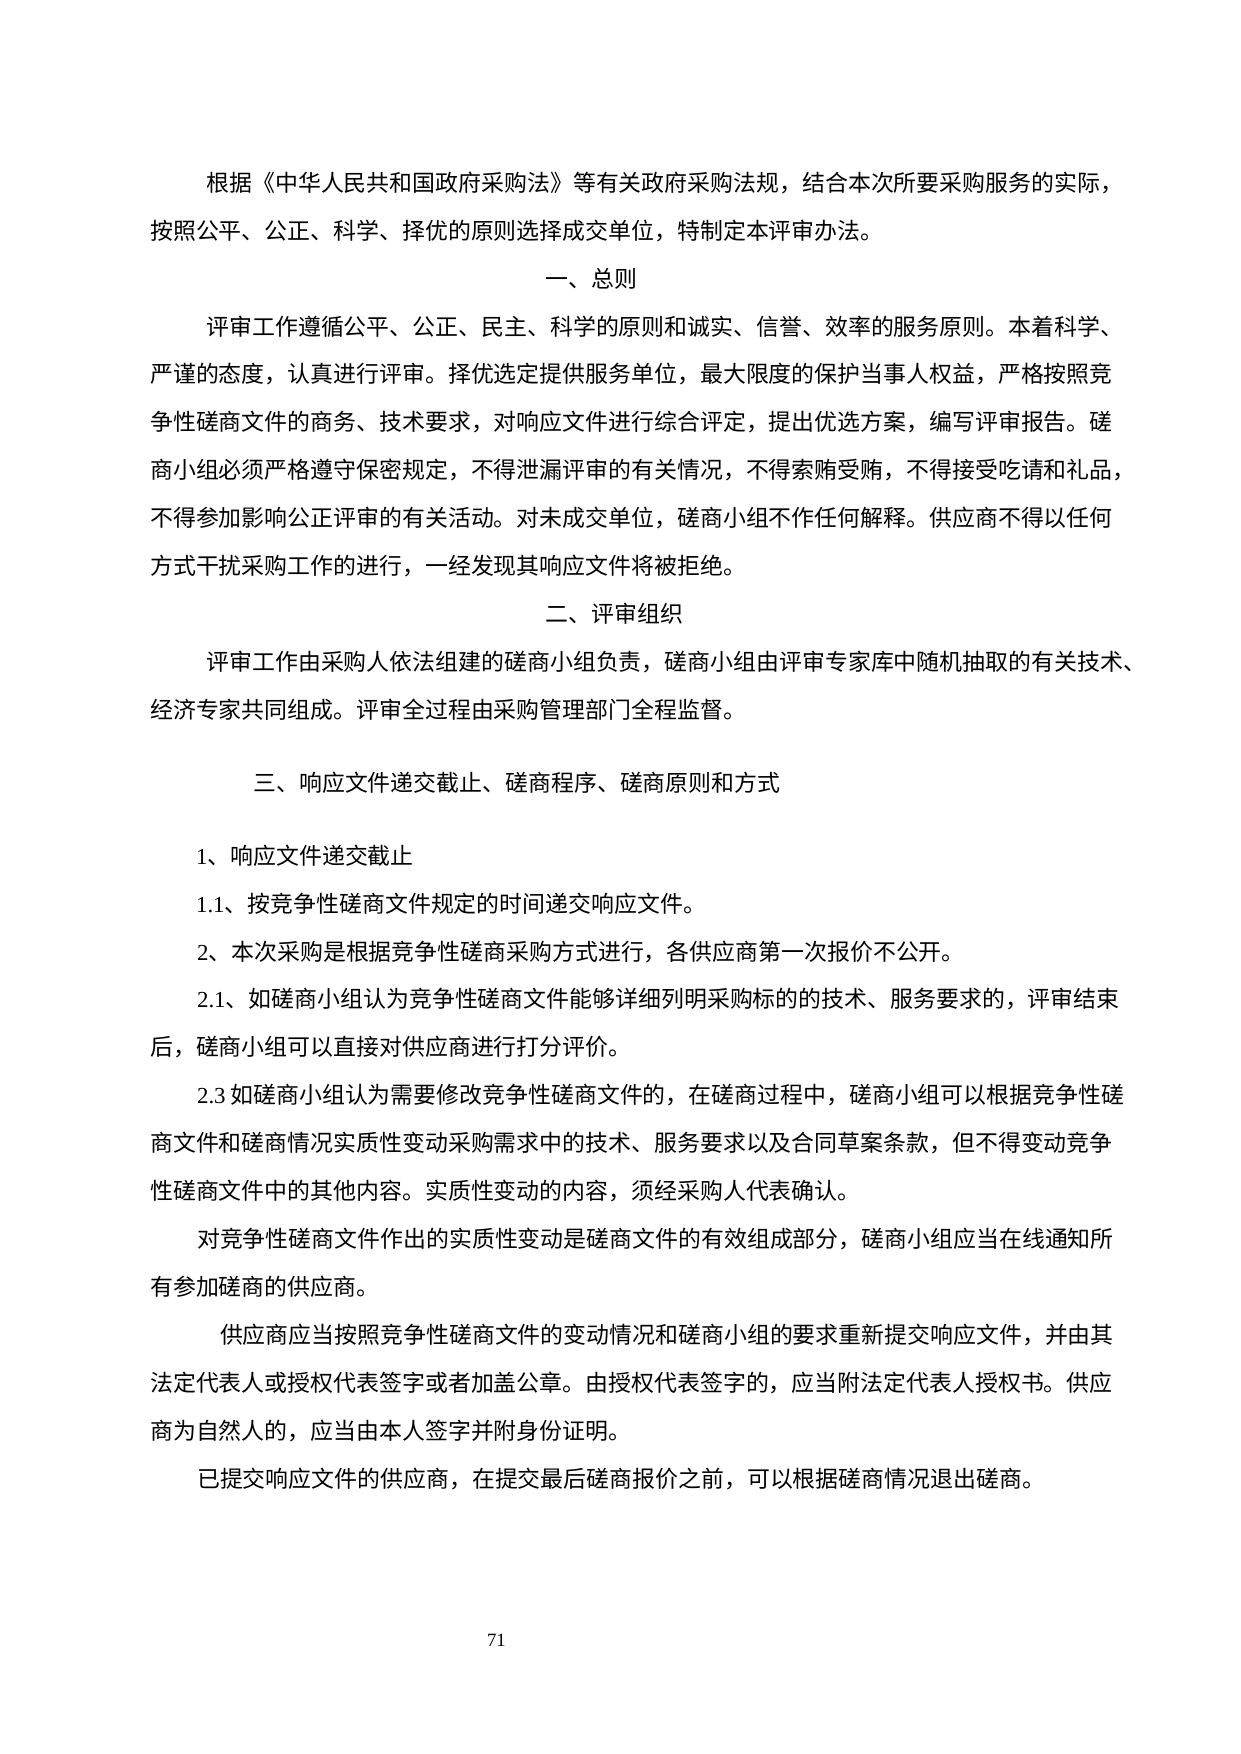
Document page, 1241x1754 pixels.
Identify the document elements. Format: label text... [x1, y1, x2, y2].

text 1.1、按竞争性磋商文件规定的时间递交响应文件。 [150, 871, 1124, 919]
text 1、响应文件递交截止 [150, 823, 1124, 871]
text 2、本次采购是根据竞争性磋商采购方式进行，各供应商第一次报价不公开。 [150, 919, 1124, 967]
text 2.3如磋商小组认为需要修改竞争性磋商文件的，在磋商过程中，磋商小组可以根据竞争性磋商文件和磋商情况实质性变动采购需求中的技术、服务要求以及合同草案条款，但不得变动竞争性磋商文件中的其他内容。实质性变动的内容，须经采购人代表确认。 [150, 1062, 1124, 1206]
text 二、评审组织 [150, 581, 1124, 629]
text 供应商应当按照竞争性磋商文件的变动情况和磋商小组的要求重新提交响应文件，并由其法定代表人或授权代表签字或者加盖公章。由授权代表签字的，应当附法定代表人授权书。供应商为自然人的，应当由本人签字并附身份证明。 [150, 1302, 1124, 1446]
text 三、响应文件递交截止、磋商程序、磋商原则和方式 [150, 750, 1124, 798]
text 评审工作由采购人依法组建的磋商小组负责，磋商小组由评审专家库中随机抽取的有关技术、经济专家共同组成。评审全过程由采购管理部门全程监督。 [150, 629, 1124, 725]
text 已提交响应文件的供应商，在提交最后磋商报价之前，可以根据磋商情况退出磋商。 [150, 1446, 1124, 1494]
text 一、总则 [150, 246, 1124, 294]
text 对竞争性磋商文件作出的实质性变动是磋商文件的有效组成部分，磋商小组应当在线通知所有参加磋商的供应商。 [150, 1206, 1124, 1302]
text 评审工作遵循公平、公正、民主、科学的原则和诚实、信誉、效率的服务原则。本着科学、严谨的态度，认真进行评审。择优选定提供服务单位，最大限度的保护当事人权益，严格按照竞争性磋商文件的商务、技术要求，对响应文件进行综合评定，提出优选方案，编写评审报告。磋商小组必须严格遵守保密规定，不得泄漏评审的有关情况，不得索贿受贿，不得接受吃请和礼品，不得参加影响公正评审的有关活动。对未成交单位，磋商小组不作任何解释。供应商不得以任何方式干扰采购工作的进行，一经发现其响应文件将被拒绝。 [150, 294, 1124, 581]
text 2.1、如磋商小组认为竞争性磋商文件能够详细列明采购标的的技术、服务要求的，评审结束后，磋商小组可以直接对供应商进行打分评价。 [150, 967, 1124, 1062]
text 根据《中华人民共和国政府采购法》等有关政府采购法规，结合本次所要采购服务的实际，按照公平、公正、科学、择优的原则选择成交单位，特制定本评审办法。 [150, 150, 1124, 246]
